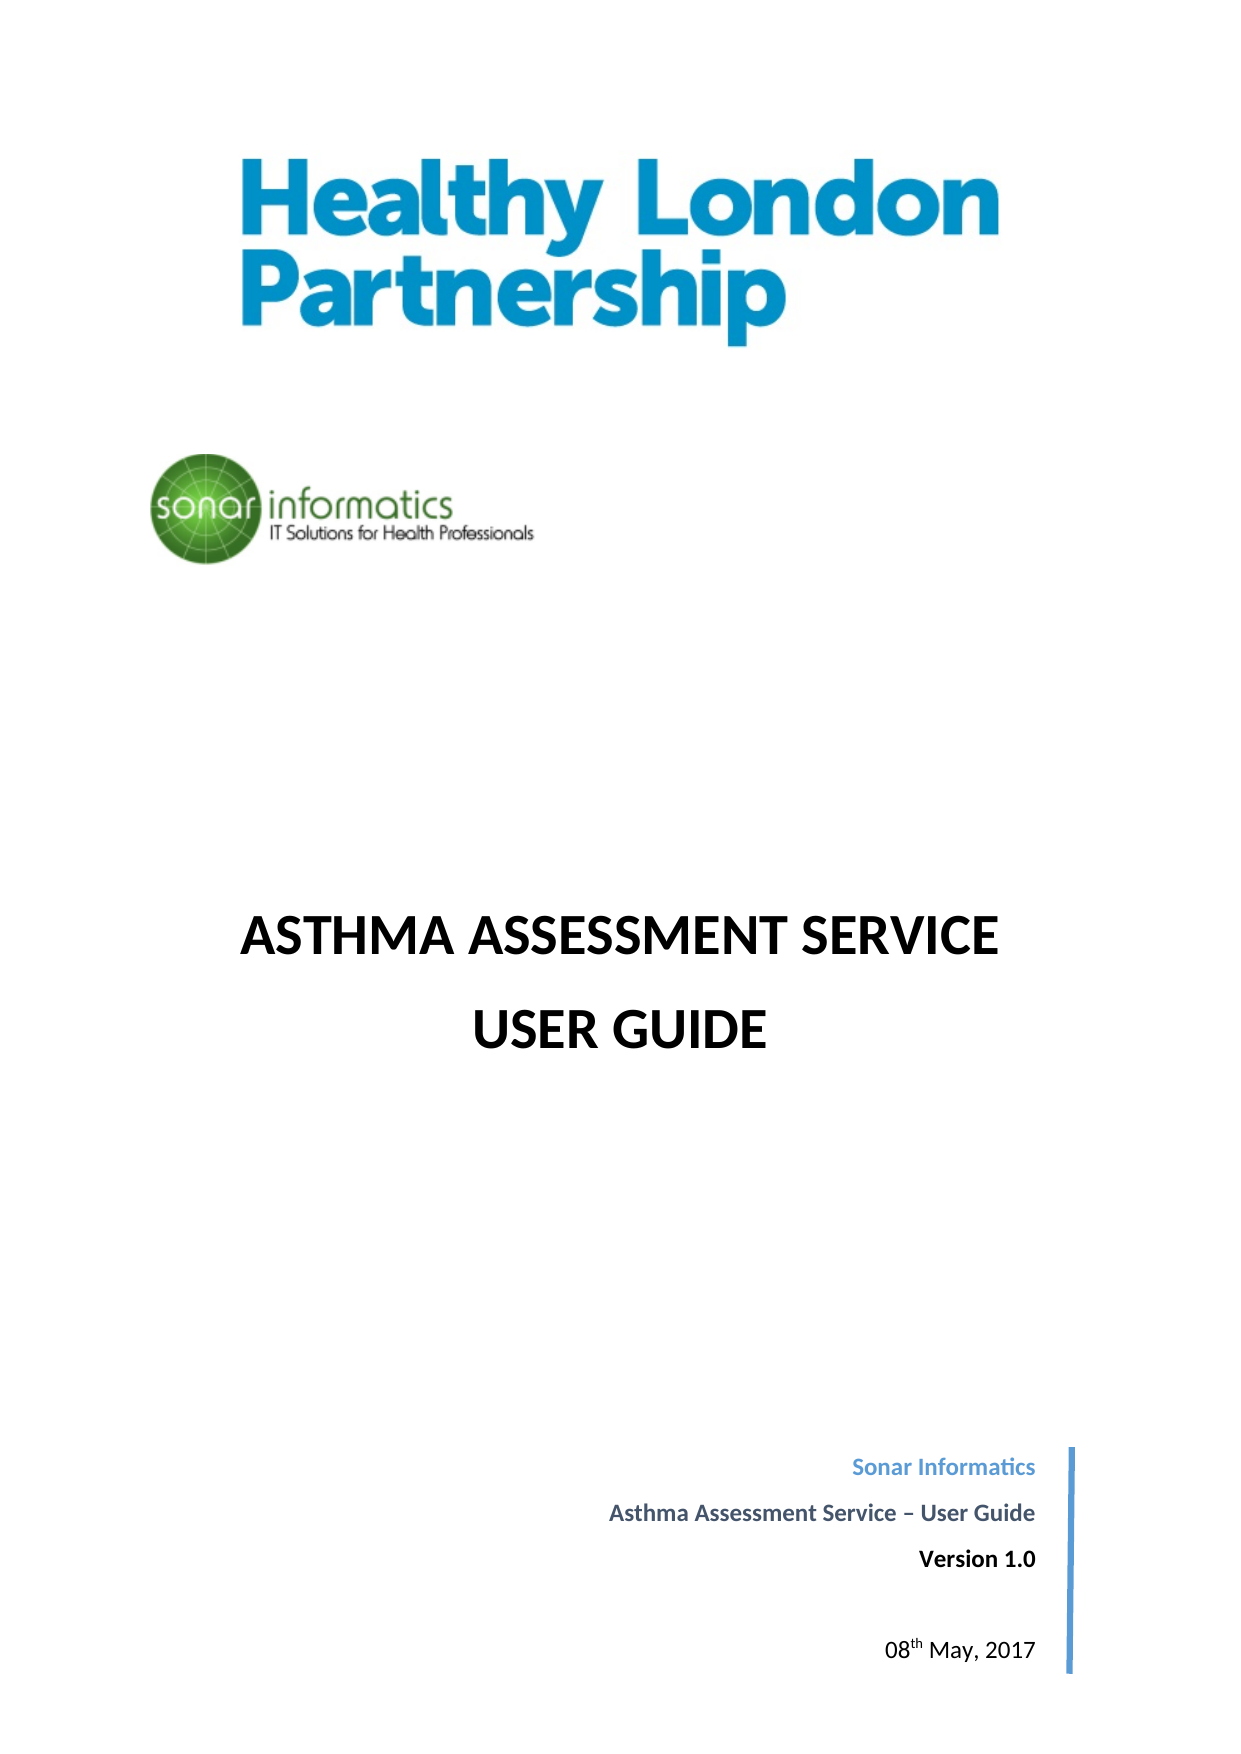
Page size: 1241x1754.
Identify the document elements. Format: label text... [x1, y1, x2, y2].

picture [220, 150, 1020, 350]
picture [150, 454, 536, 568]
text USER GUIDE [150, 992, 1090, 1063]
text ASTHMA ASSESSMENT SERVICE [150, 898, 1090, 969]
